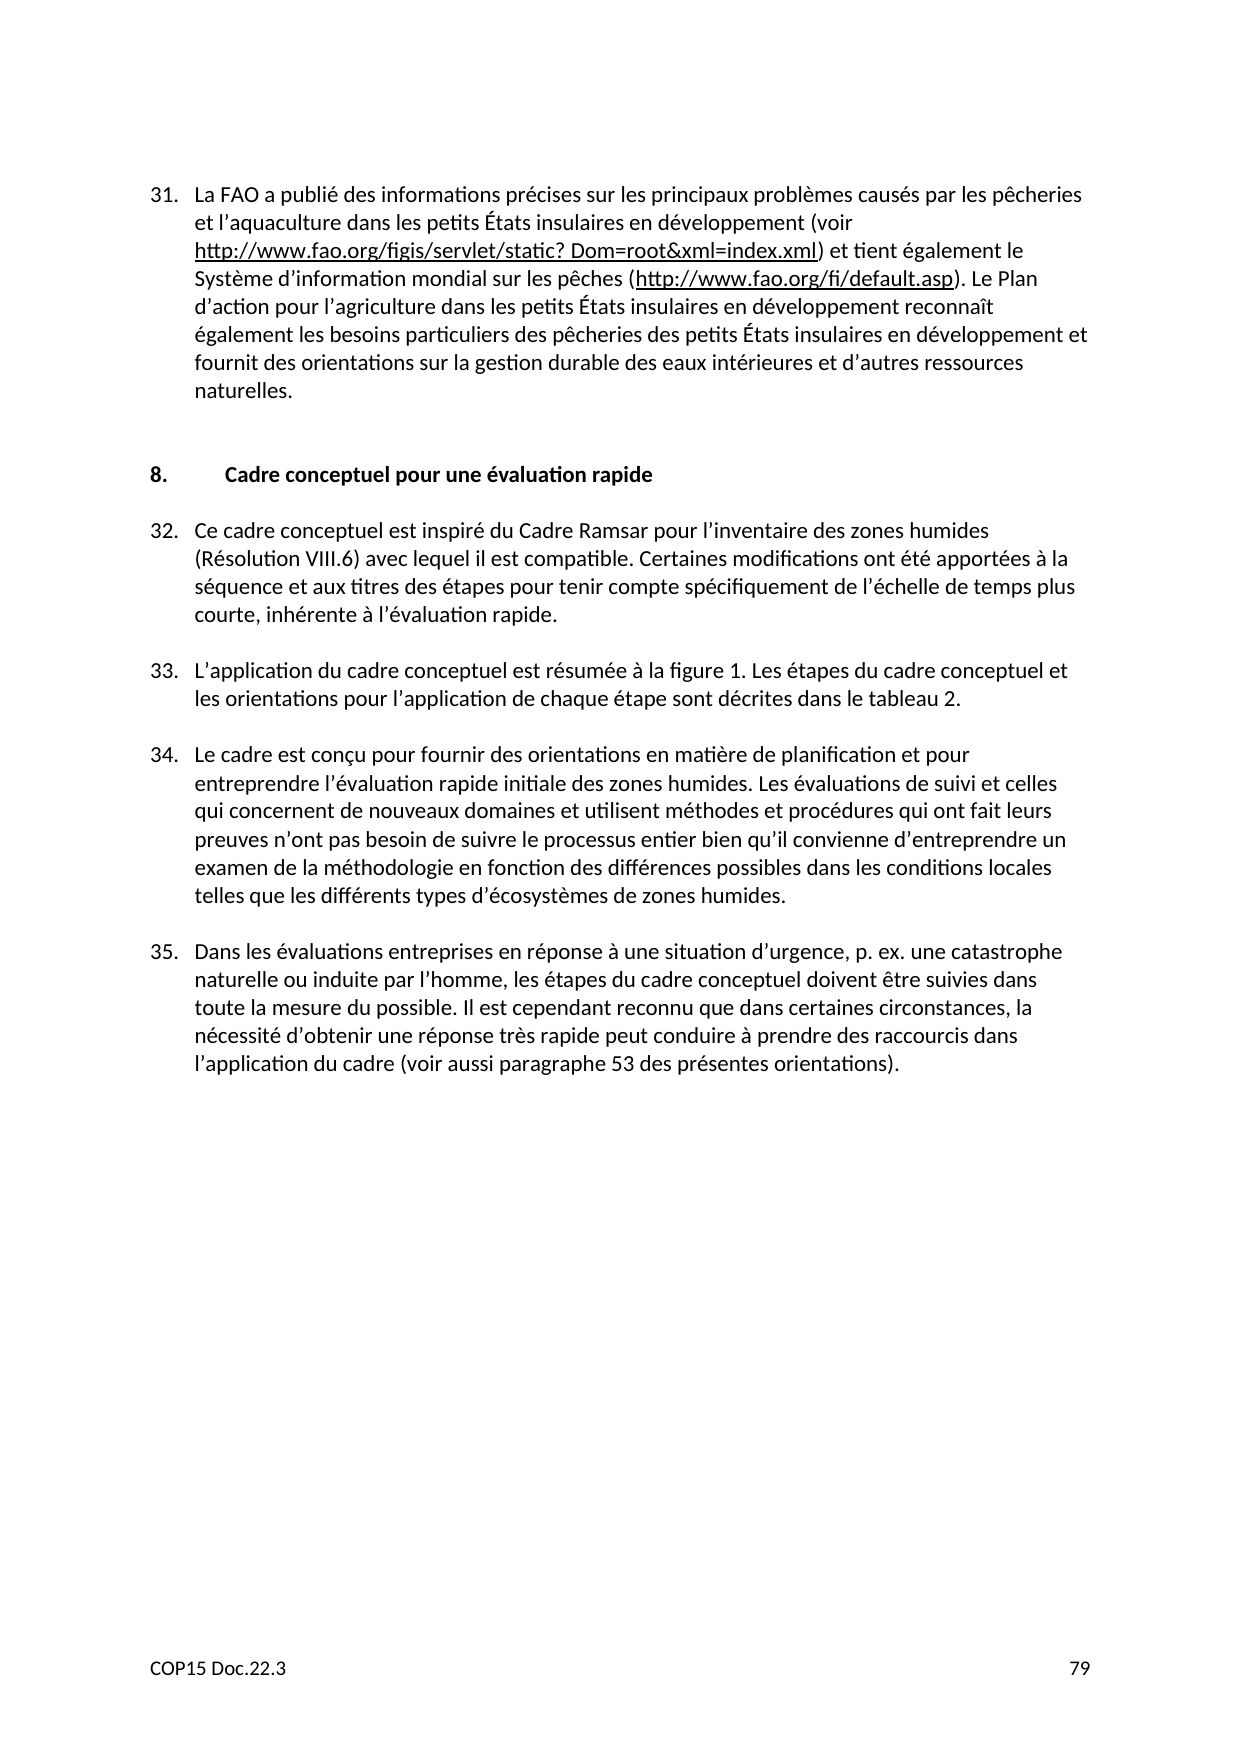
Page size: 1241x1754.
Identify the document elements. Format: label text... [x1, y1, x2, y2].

text 32. Ce cadre conceptuel est inspiré du Cadre Ramsar pour l’inventaire des zones humides (Résolution VIII.6) avec lequel il est compatible. Certaines modifications ont été apportées à la séquence et aux titres des étapes pour tenir compte spécifiquement de l’échelle de temps plus courte, inhérente à l’évaluation rapide. [150, 516, 1090, 628]
text 34. Le cadre est conçu pour fournir des orientations en matière de planification et pour entreprendre l’évaluation rapide initiale des zones humides. Les évaluations de suivi et celles qui concernent de nouveaux domaines et utilisent méthodes et procédures qui ont fait leurs preuves n’ont pas besoin de suivre le processus entier bien qu’il convienne d’entreprendre un examen de la méthodologie en fonction des différences possibles dans les conditions locales telles que les différents types d’écosystèmes de zones humides. [150, 741, 1090, 909]
subtitle 8. Cadre conceptuel pour une évaluation rapide [150, 460, 1090, 488]
text 35. Dans les évaluations entreprises en réponse à une situation d’urgence, p. ex. une catastrophe naturelle ou induite par l’homme, les étapes du cadre conceptuel doivent être suivies dans toute la mesure du possible. Il est cependant reconnu que dans certaines circonstances, la nécessité d’obtenir une réponse très rapide peut conduire à prendre des raccourcis dans l’application du cadre (voir aussi paragraphe 53 des présentes orientations). [150, 937, 1090, 1077]
text 33. L’application du cadre conceptuel est résumée à la figure 1. Les étapes du cadre conceptuel et les orientations pour l’application de chaque étape sont décrites dans le tableau 2. [150, 657, 1090, 713]
text 31. La FAO a publié des informations précises sur les principaux problèmes causés par les pêcheries et l’aquaculture dans les petits États insulaires en développement (voir http://www.fao.org/figis/servlet/static? Dom=root&xml=index.xml) et tient également le Système d’information mondial sur les pêches (http://www.fao.org/fi/default.asp). Le Plan d’action pour l’agriculture dans les petits États insulaires en développement reconnaît également les besoins particuliers des pêcheries des petits États insulaires en développement et fournit des orientations sur la gestion durable des eaux intérieures et d’autres ressources naturelles. [150, 180, 1090, 404]
